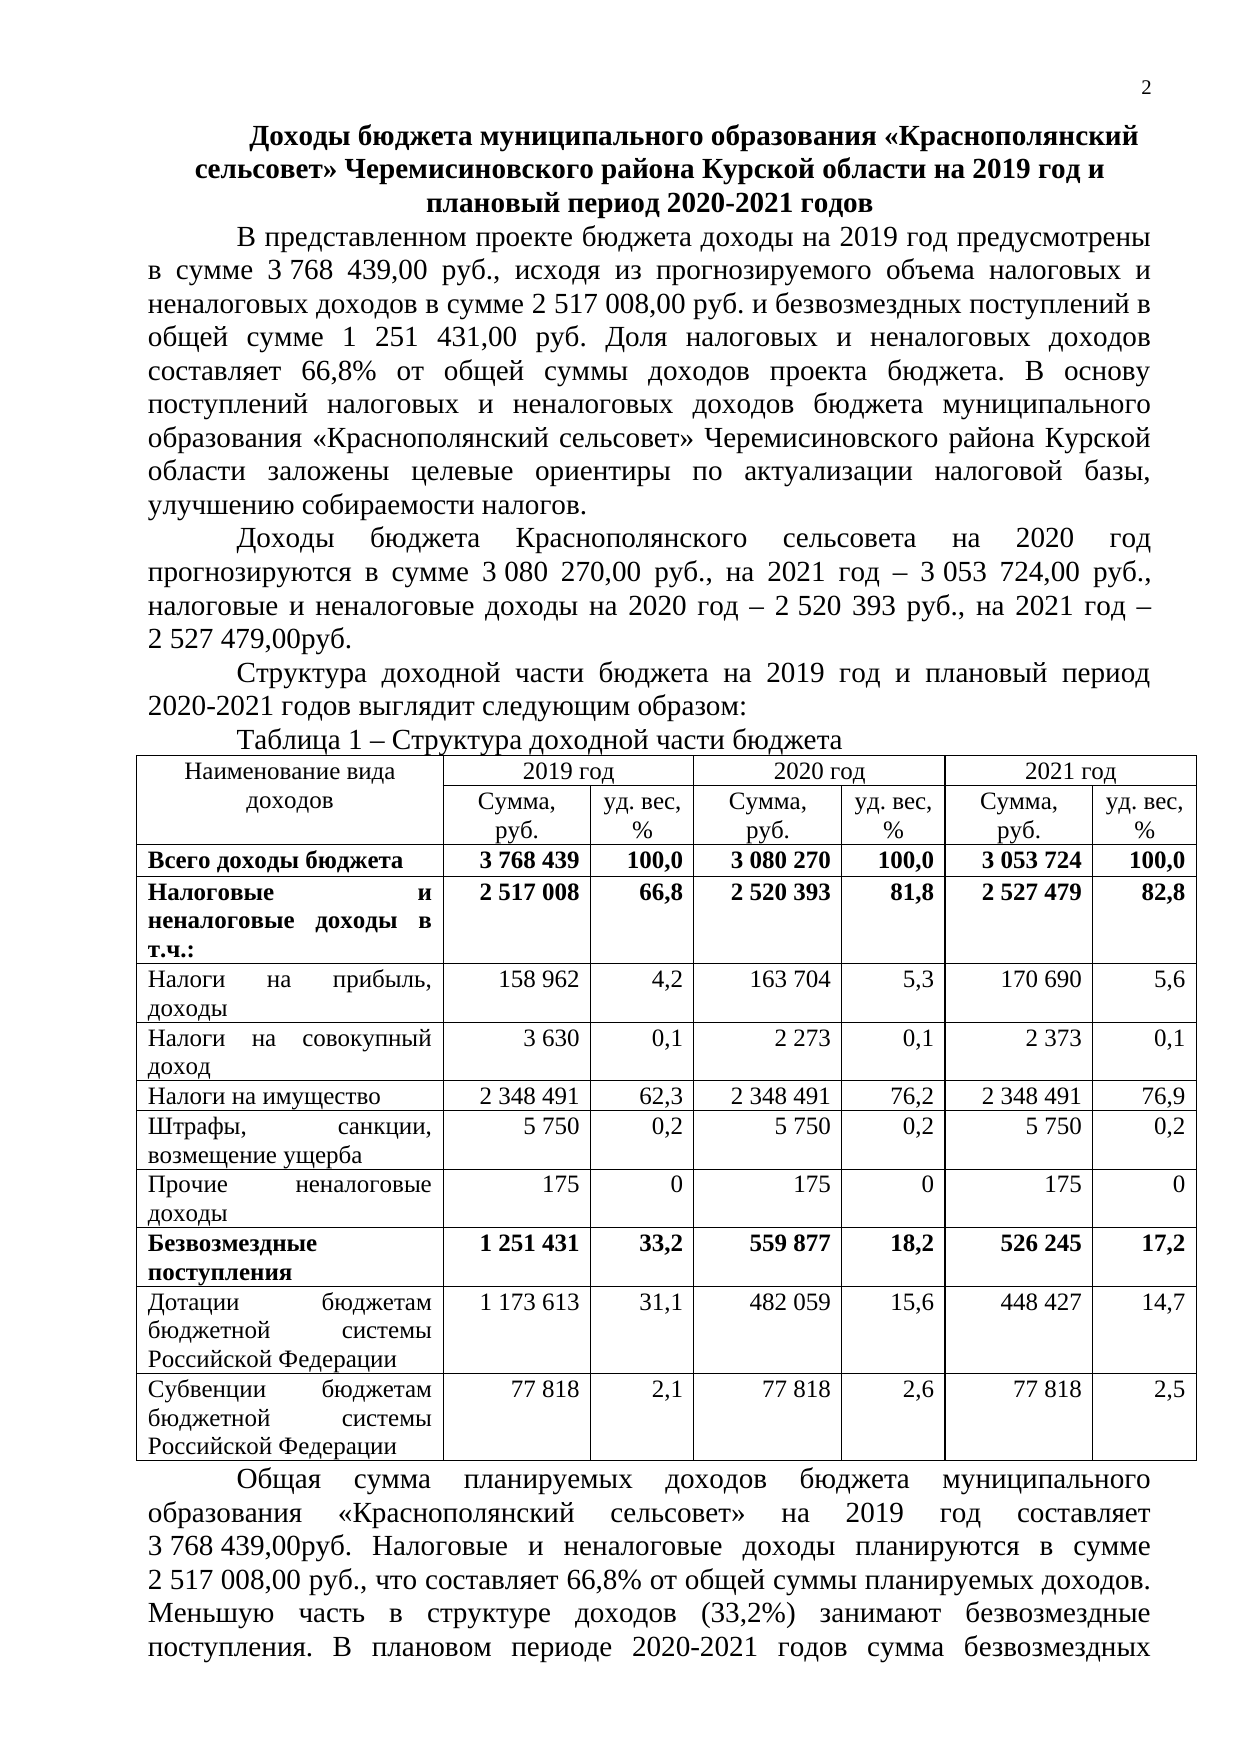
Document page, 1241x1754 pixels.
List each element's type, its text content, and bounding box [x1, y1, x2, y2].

table_cell 77 818 [694, 1374, 841, 1460]
table_cell 175 [946, 1170, 1092, 1227]
table_cell 3 630 [444, 1023, 590, 1080]
table_cell 100,0 [842, 845, 944, 876]
table_header 2020 год [694, 756, 944, 785]
table_cell 18,2 [842, 1228, 944, 1286]
table_cell 1 173 613 [444, 1287, 590, 1373]
table_header 2019 год [444, 756, 693, 785]
table_header 2021 год [946, 756, 1196, 785]
table_cell Штрафы, санкции, возмещение ущерба [137, 1111, 443, 1168]
table_cell 100,0 [1093, 845, 1196, 876]
table_cell 62,3 [591, 1081, 693, 1110]
table_cell 5,6 [1093, 964, 1196, 1022]
table_cell Сумма, руб. [694, 786, 841, 844]
table_cell 5 750 [946, 1111, 1092, 1168]
table_cell Налоги на совокупный доход [137, 1023, 443, 1080]
table_cell 482 059 [694, 1287, 841, 1373]
table_cell 5 750 [694, 1111, 841, 1168]
table_cell 5 750 [444, 1111, 590, 1168]
table_cell 77 818 [946, 1374, 1092, 1460]
table_cell 2 527 479 [946, 877, 1092, 963]
table_cell 2 273 [694, 1023, 841, 1080]
table_cell 2 373 [946, 1023, 1092, 1080]
text Доходы бюджета Краснополянского сельсовета на 2020 год прогнозируются в сумме 3 080 270,00 руб., на 2021 год – 3 053 724,00 руб., налоговые и неналоговые доходы на 2020 год – 2 520 393 руб., на 2021 год – 2 527 479,00руб. [148, 521, 1152, 655]
table_cell 81,8 [842, 877, 944, 963]
text Структура доходной части бюджета на 2019 год и плановый период 2020-2021 годов выглядит следующим образом: [148, 655, 1152, 722]
text Таблица 1 – Структура доходной части бюджета [148, 722, 1152, 755]
table_cell Налоги на прибыль, доходы [137, 964, 443, 1022]
table_cell уд. вес, % [1093, 786, 1196, 844]
table_cell уд. вес, % [842, 786, 944, 844]
table_cell уд. вес, % [591, 786, 693, 844]
table_cell 0,2 [591, 1111, 693, 1168]
table_cell 448 427 [946, 1287, 1092, 1373]
table_cell 0,2 [842, 1111, 944, 1168]
table_cell 76,2 [842, 1081, 944, 1110]
table_cell Налоги на имущество [137, 1081, 443, 1110]
table_cell 526 245 [946, 1228, 1092, 1286]
table_cell 14,7 [1093, 1287, 1196, 1373]
table_cell 2 348 491 [946, 1081, 1092, 1110]
table_cell Субвенции бюджетам бюджетной системы Российской Федерации [137, 1374, 443, 1460]
table_cell 66,8 [591, 877, 693, 963]
table_cell 170 690 [946, 964, 1092, 1022]
table_cell 5,3 [842, 964, 944, 1022]
table_cell 2,5 [1093, 1374, 1196, 1460]
table_cell 0 [591, 1170, 693, 1227]
table_cell Сумма, руб. [444, 786, 590, 844]
table_cell 0,1 [1093, 1023, 1196, 1080]
table_cell Безвозмездные поступления [137, 1228, 443, 1286]
text В представленном проекте бюджета доходы на 2019 год предусмотрены в сумме 3 768 439,00 руб., исходя из прогнозируемого объема налоговых и неналоговых доходов в сумме 2 517 008,00 руб. и безвозмездных поступлений в общей сумме 1 251 431,00 руб. Доля налоговых и неналоговых доходов составляет 66,8% от общей суммы доходов проекта бюджета. В основу поступлений налоговых и неналоговых доходов бюджета муниципального образования «Краснополянский сельсовет» Черемисиновского района Курской области заложены целевые ориентиры по актуализации налоговой базы, улучшению собираемости налогов. [148, 219, 1152, 521]
table_cell Прочие неналоговые доходы [137, 1170, 443, 1227]
table_cell Всего доходы бюджета [137, 845, 443, 876]
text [148, 1461, 1152, 1662]
table_cell Налоговые и неналоговые доходы в т.ч.: [137, 877, 443, 963]
table_cell 163 704 [694, 964, 841, 1022]
table_cell 15,6 [842, 1287, 944, 1373]
table_cell 2,6 [842, 1374, 944, 1460]
table_cell Сумма, руб. [946, 786, 1092, 844]
table_cell 1 251 431 [444, 1228, 590, 1286]
table_cell 76,9 [1093, 1081, 1196, 1110]
table_cell 0 [842, 1170, 944, 1227]
table_cell 158 962 [444, 964, 590, 1022]
table_cell 175 [694, 1170, 841, 1227]
table_cell 0,2 [1093, 1111, 1196, 1168]
table_cell 0 [1093, 1170, 1196, 1227]
table_cell 2,1 [591, 1374, 693, 1460]
table_cell 17,2 [1093, 1228, 1196, 1286]
table_cell 82,8 [1093, 877, 1196, 963]
text Доходы бюджета муниципального образования «Краснополянский сельсовет» Черемисиновского района Курской области на 2019 год и плановый период 2020-2021 годов [148, 118, 1152, 219]
table_cell 77 818 [444, 1374, 590, 1460]
table_cell Дотации бюджетам бюджетной системы Российской Федерации [137, 1287, 443, 1373]
table_cell 2 517 008 [444, 877, 590, 963]
table_cell 100,0 [591, 845, 693, 876]
table_cell 2 348 491 [694, 1081, 841, 1110]
table_cell 31,1 [591, 1287, 693, 1373]
table_cell 3 080 270 [694, 845, 841, 876]
table_cell 0,1 [591, 1023, 693, 1080]
table_header Наименование вида доходов [137, 756, 443, 844]
table_cell 2 348 491 [444, 1081, 590, 1110]
table_cell 33,2 [591, 1228, 693, 1286]
table_cell 0,1 [842, 1023, 944, 1080]
table_cell 3 053 724 [946, 845, 1092, 876]
table_cell 3 768 439 [444, 845, 590, 876]
table_cell 559 877 [694, 1228, 841, 1286]
table_cell 4,2 [591, 964, 693, 1022]
table_cell 175 [444, 1170, 590, 1227]
table_cell 2 520 393 [694, 877, 841, 963]
